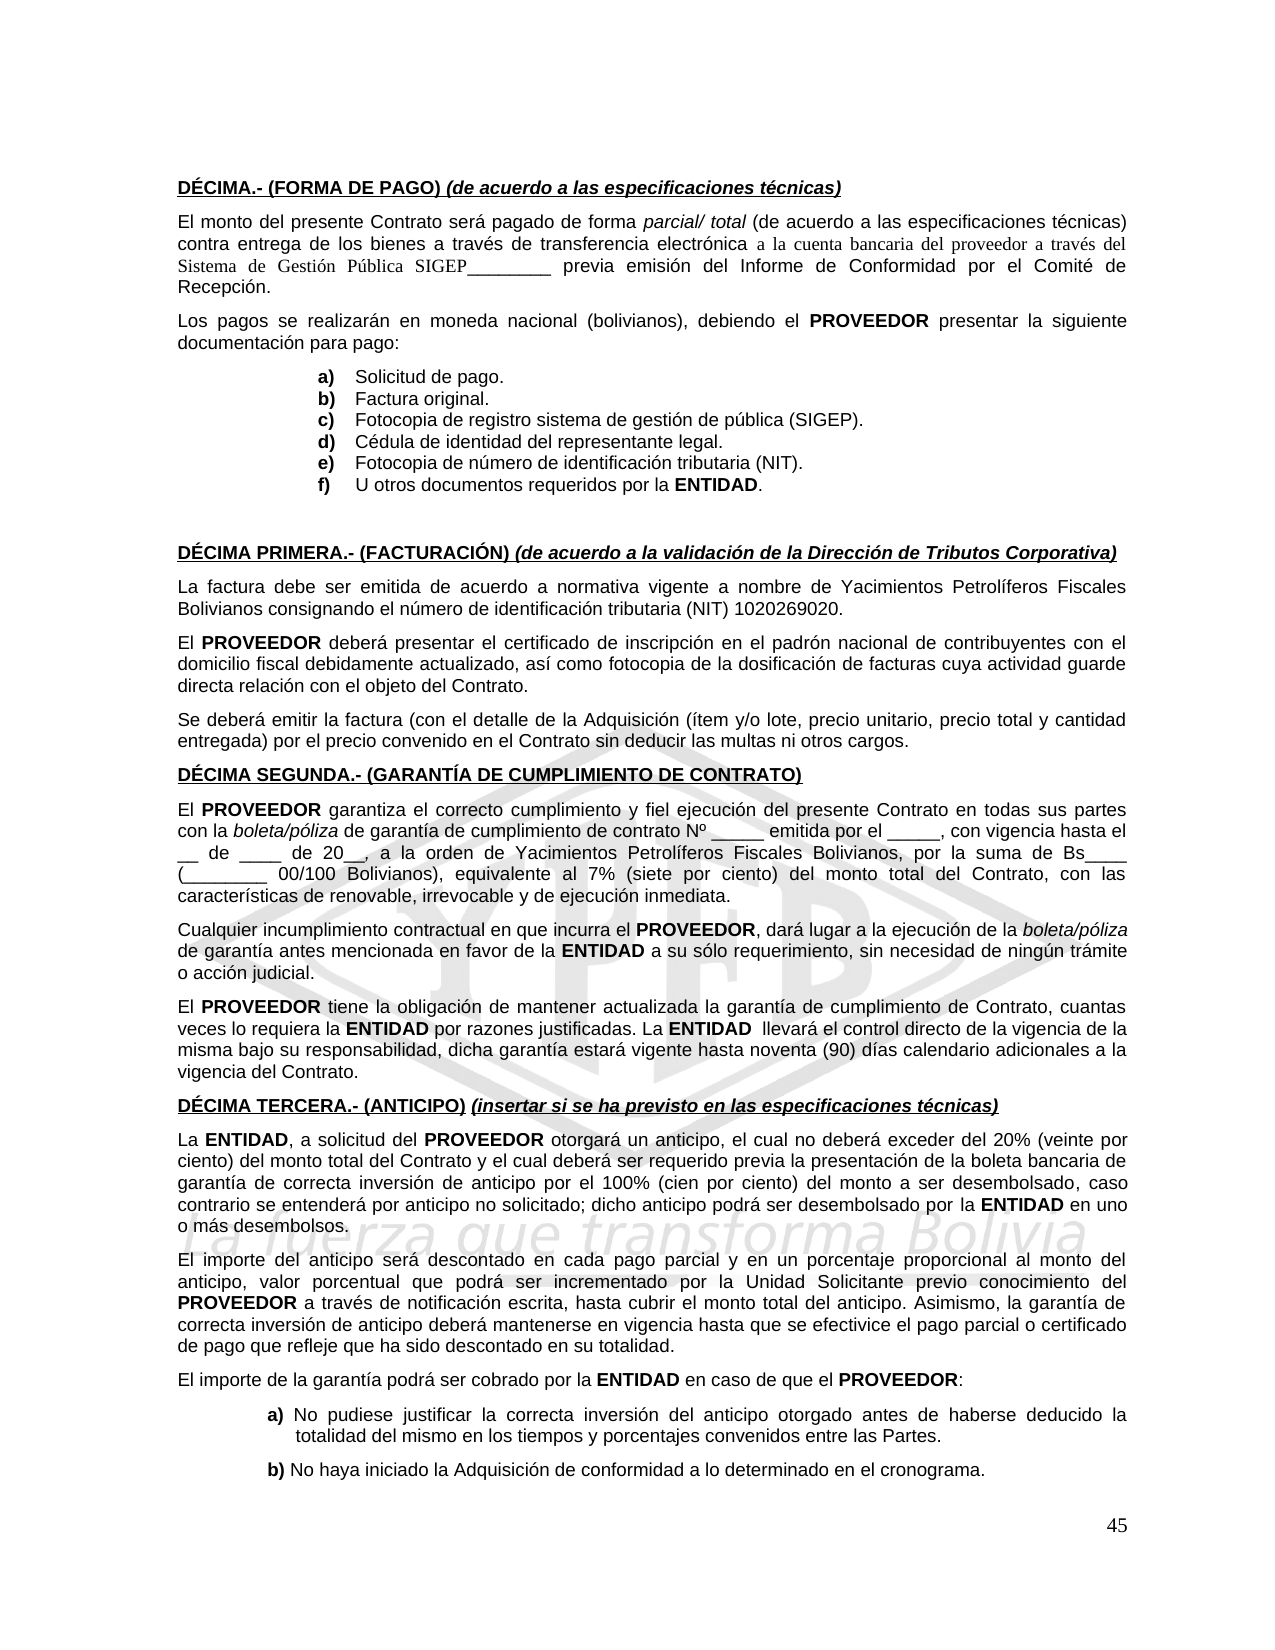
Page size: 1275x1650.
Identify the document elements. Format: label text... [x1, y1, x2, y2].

text Se deberá emitir la factura (con el detalle de la Adquisición (ítem y/o lote, precio unitario, precio total y cantidad entregada) por el precio convenido en el Contrato sin deducir las multas ni otros cargos. [177, 709, 1127, 752]
text El monto del presente Contrato será pagado de forma parcial/ total (de acuerdo a las especificaciones técnicas) contra entrega de los bienes a través de transferencia electrónica a la cuenta bancaria del proveedor a través del Sistema de Gestión Pública SIGEP________ previa emisión del Informe de Conformidad por el Comité de Recepción. [177, 211, 1127, 298]
list Cédula de identidad del representante legal. [318, 431, 1127, 452]
text La factura debe ser emitida de acuerdo a normativa vigente a nombre de Yacimientos Petrolíferos Fiscales Bolivianos consignando el número de identificación tributaria (NIT) 1020269020. [177, 576, 1127, 619]
text El importe de la garantía podrá ser cobrado por la ENTIDAD en caso de que el PROVEEDOR: [177, 1369, 1127, 1391]
text La ENTIDAD, a solicitud del PROVEEDOR otorgará un anticipo, el cual no deberá exceder del 20% (veinte por ciento) del monto total del Contrato y el cual deberá ser requerido previa la presentación de la boleta bancaria de garantía de correcta inversión de anticipo por el 100% (cien por ciento) del monto a ser desembolsado, caso contrario se entenderá por anticipo no solicitado; dicho anticipo podrá ser desembolsado por la ENTIDAD en uno o más desembolsos. [177, 1129, 1128, 1236]
text El importe del anticipo será descontado en cada pago parcial y en un porcentaje proporcional al monto del anticipo, valor porcentual que podrá ser incrementado por la Unidad Solicitante previo conocimiento del PROVEEDOR a través de notificación escrita, hasta cubrir el monto total del anticipo. Asimismo, la garantía de correcta inversión de anticipo deberá mantenerse en vigencia hasta que se efectivice el pago parcial o certificado de pago que refleje que ha sido descontado en su totalidad. [177, 1249, 1127, 1357]
list Solicitud de pago. [318, 366, 1127, 387]
list Fotocopia de registro sistema de gestión de pública (SIGEP). [318, 409, 1127, 431]
text DÉCIMA.- (FORMA DE PAGO) (de acuerdo a las especificaciones técnicas) [177, 177, 1127, 199]
text DÉCIMA TERCERA.- (ANTICIPO) (insertar si se ha previsto en las especificaciones técnicas) [177, 1094, 1127, 1116]
list U otros documentos requeridos por la ENTIDAD. [318, 474, 1127, 495]
list Factura original. [318, 387, 1127, 409]
text Los pagos se realizarán en moneda nacional (bolivianos), debiendo el PROVEEDOR presentar la siguiente documentación para pago: [177, 310, 1127, 353]
text a) No pudiese justificar la correcta inversión del anticipo otorgado antes de haberse deducido la totalidad del mismo en los tiempos y porcentajes convenidos entre las Partes. [267, 1403, 1127, 1446]
text b) No haya iniciado la Adquisición de conformidad a lo determinado en el cronograma. [267, 1459, 1127, 1481]
text DÉCIMA PRIMERA.- (FACTURACIÓN) (de acuerdo a la validación de la Dirección de Tributos Corporativa) [177, 542, 1127, 563]
text El PROVEEDOR garantiza el correcto cumplimiento y fiel ejecución del presente Contrato en todas sus partes con la boleta/póliza de garantía de cumplimiento de contrato Nº _____ emitida por el _____, con vigencia hasta el __ de ____ de 20__, a la orden de Yacimientos Petrolíferos Fiscales Bolivianos, por la suma de Bs____ (________ 00/100 Bolivianos), equivalente al 7% (siete por ciento) del monto total del Contrato, con las características de renovable, irrevocable y de ejecución inmediata. [177, 798, 1127, 906]
text DÉCIMA SEGUNDA.- (GARANTÍA DE CUMPLIMIENTO DE CONTRATO) [177, 764, 1127, 786]
list Fotocopia de número de identificación tributaria (NIT). [318, 452, 1127, 474]
text El PROVEEDOR tiene la obligación de mantener actualizada la garantía de cumplimiento de Contrato, cuantas veces lo requiera la ENTIDAD por razones justificadas. La ENTIDAD llevará el control directo de la vigencia de la misma bajo su responsabilidad, dicha garantía estará vigente hasta noventa (90) días calendario adicionales a la vigencia del Contrato. [177, 996, 1127, 1082]
text Cualquier incumplimiento contractual en que incurra el PROVEEDOR, dará lugar a la ejecución de la boleta/póliza de garantía antes mencionada en favor de la ENTIDAD a su sólo requerimiento, sin necesidad de ningún trámite o acción judicial. [177, 919, 1128, 983]
text El PROVEEDOR deberá presentar el certificado de inscripción en el padrón nacional de contribuyentes con el domicilio fiscal debidamente actualizado, así como fotocopia de la dosificación de facturas cuya actividad guarde directa relación con el objeto del Contrato. [177, 631, 1127, 696]
